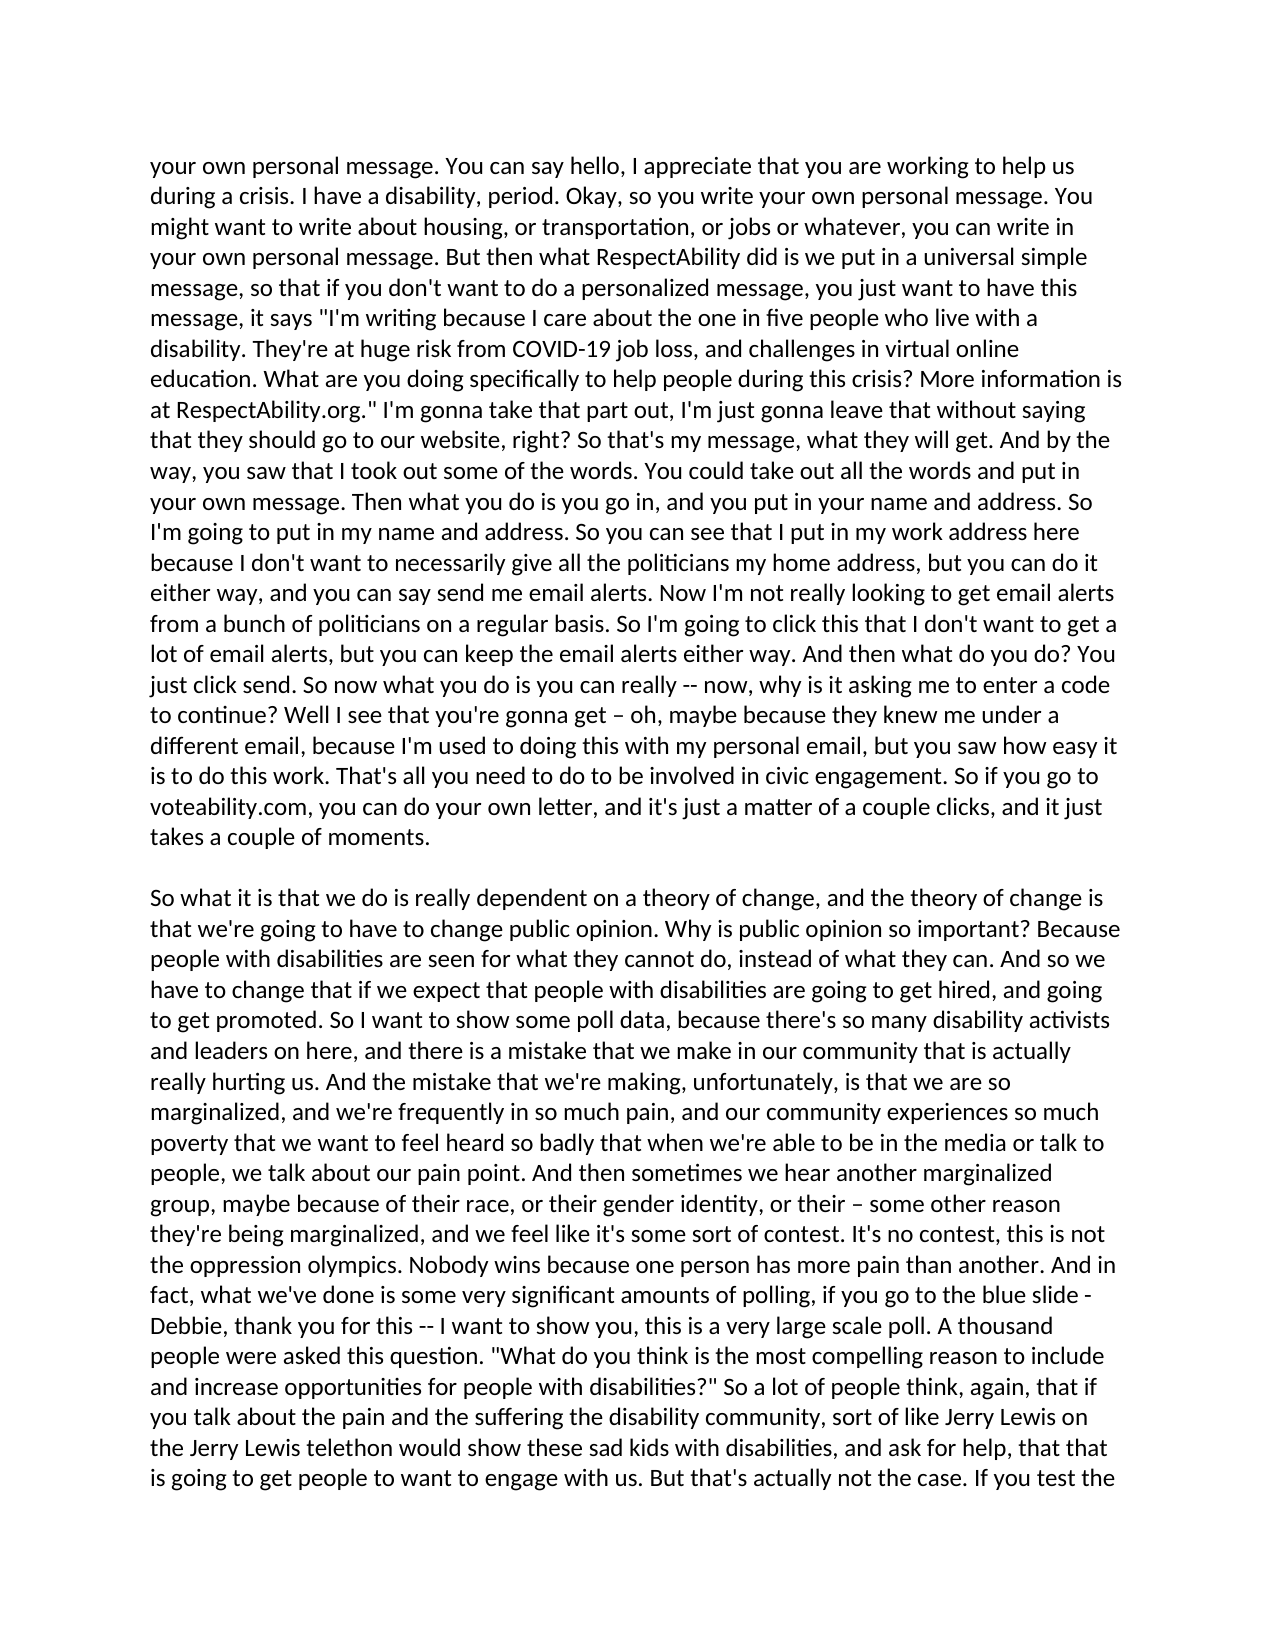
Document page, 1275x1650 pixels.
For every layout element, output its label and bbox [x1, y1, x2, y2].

text [150, 882, 1125, 1493]
text [150, 150, 1125, 852]
